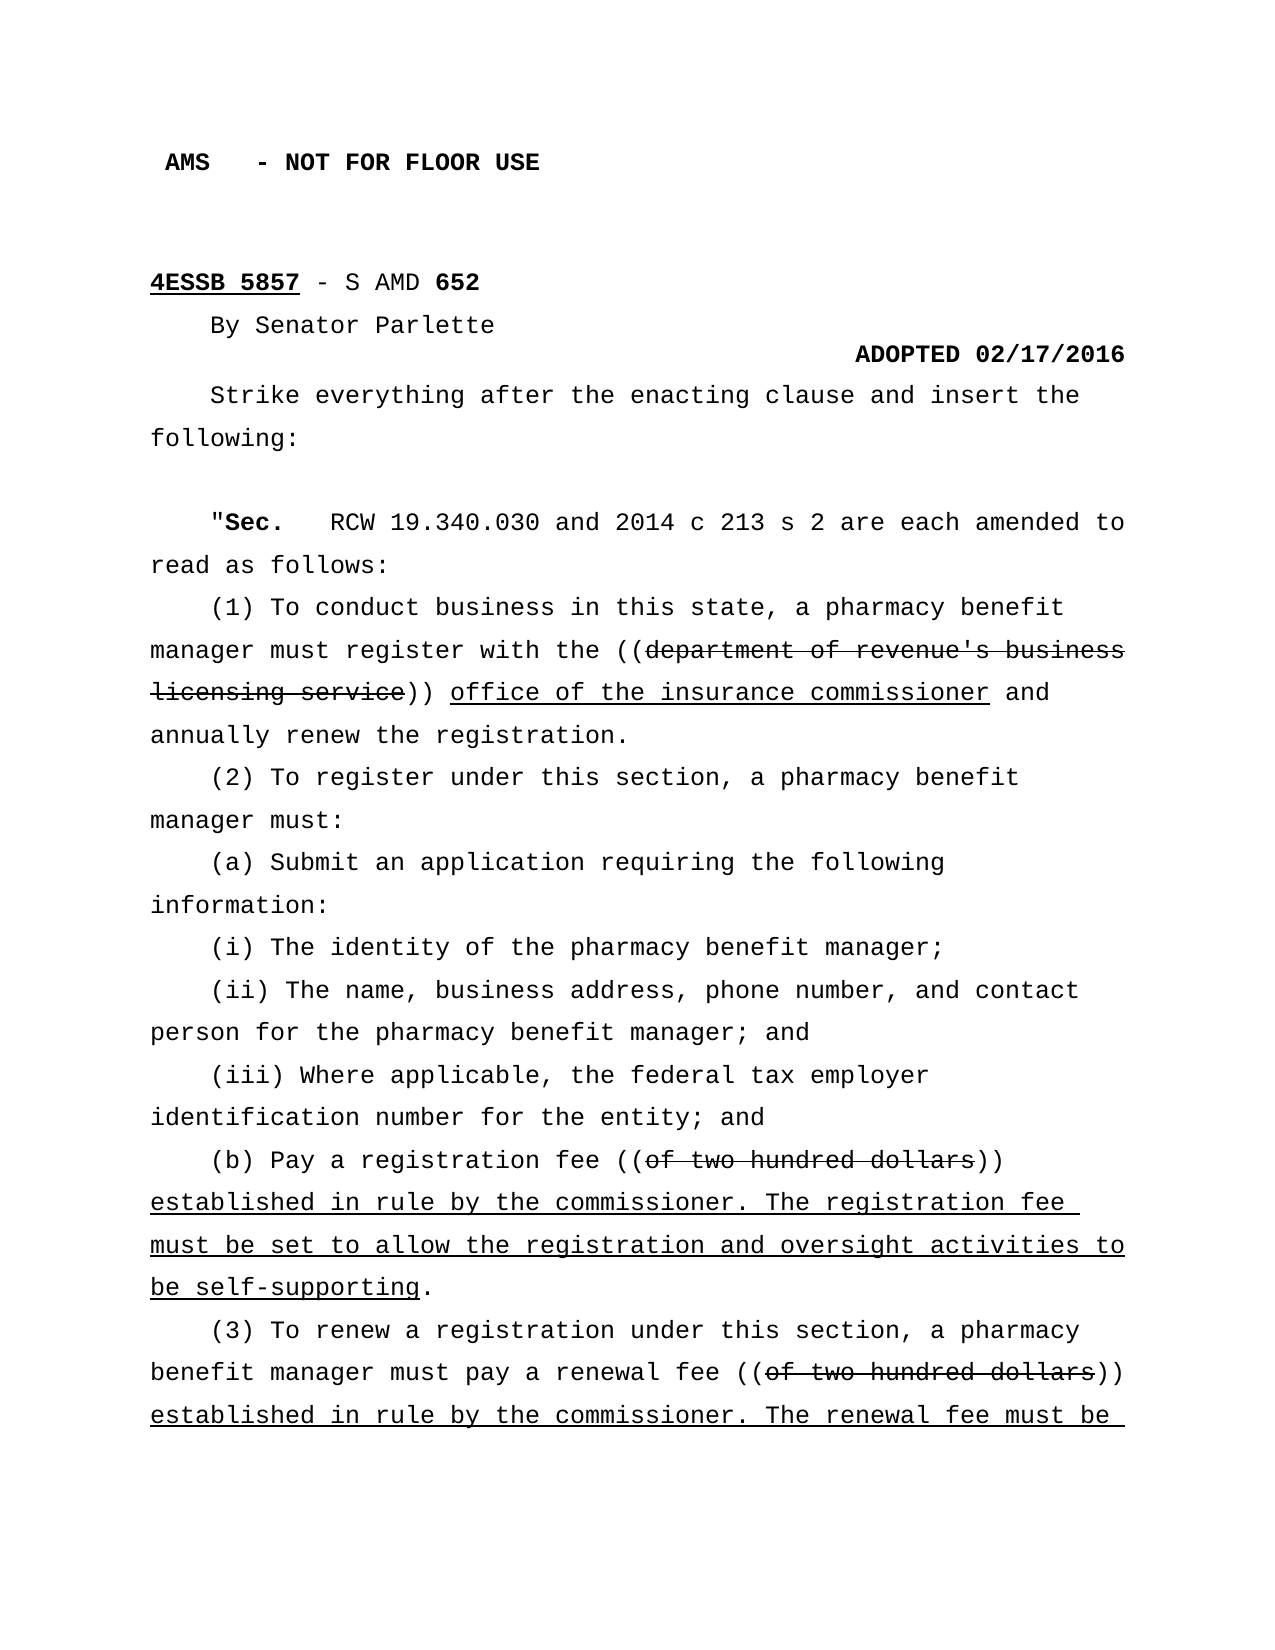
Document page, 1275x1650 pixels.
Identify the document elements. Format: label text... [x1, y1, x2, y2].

text (1) To conduct business in this state, a pharmacy benefit manager must register with the ((department of revenue's business licensing service)) office of the insurance commissioner and annually renew the registration. [150, 582, 1125, 752]
text "Sec. RCW 19.340.030 and 2014 c 213 s 2 are each amended to read as follows: [150, 497, 1125, 582]
text By Senator Parlette [150, 299, 1125, 342]
text (iii) Where applicable, the federal tax employer identification number for the entity; and [150, 1049, 1125, 1134]
text (2) To register under this section, a pharmacy benefit manager must: [150, 752, 1125, 837]
text (b) Pay a registration fee ((of two hundred dollars)) established in rule by the commissioner. The registration fee must be set to allow the registration and oversight activities to be self-supporting. [150, 1134, 1125, 1255]
text (a) Submit an application requiring the following information: [150, 837, 1125, 922]
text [150, 1304, 1125, 1425]
text (i) The identity of the pharmacy benefit manager; [150, 922, 1125, 964]
text 4ESSB 5857 - S AMD 652 [150, 257, 1125, 299]
text AMS - NOT FOR FLOOR USE [150, 150, 1125, 178]
text (ii) The name, business address, phone number, and contact person for the pharmacy benefit manager; and [150, 964, 1125, 1049]
text Strike everything after the enacting clause and insert the following: [150, 370, 1125, 455]
text (b) Pay a registration fee ((of two hundred dollars)) established in rule by the commissioner. The registration fee must be set to allow the registration and oversight activities to be self-supporting. [150, 1257, 1125, 1304]
text ADOPTED 02/17/2016 [150, 342, 1125, 370]
